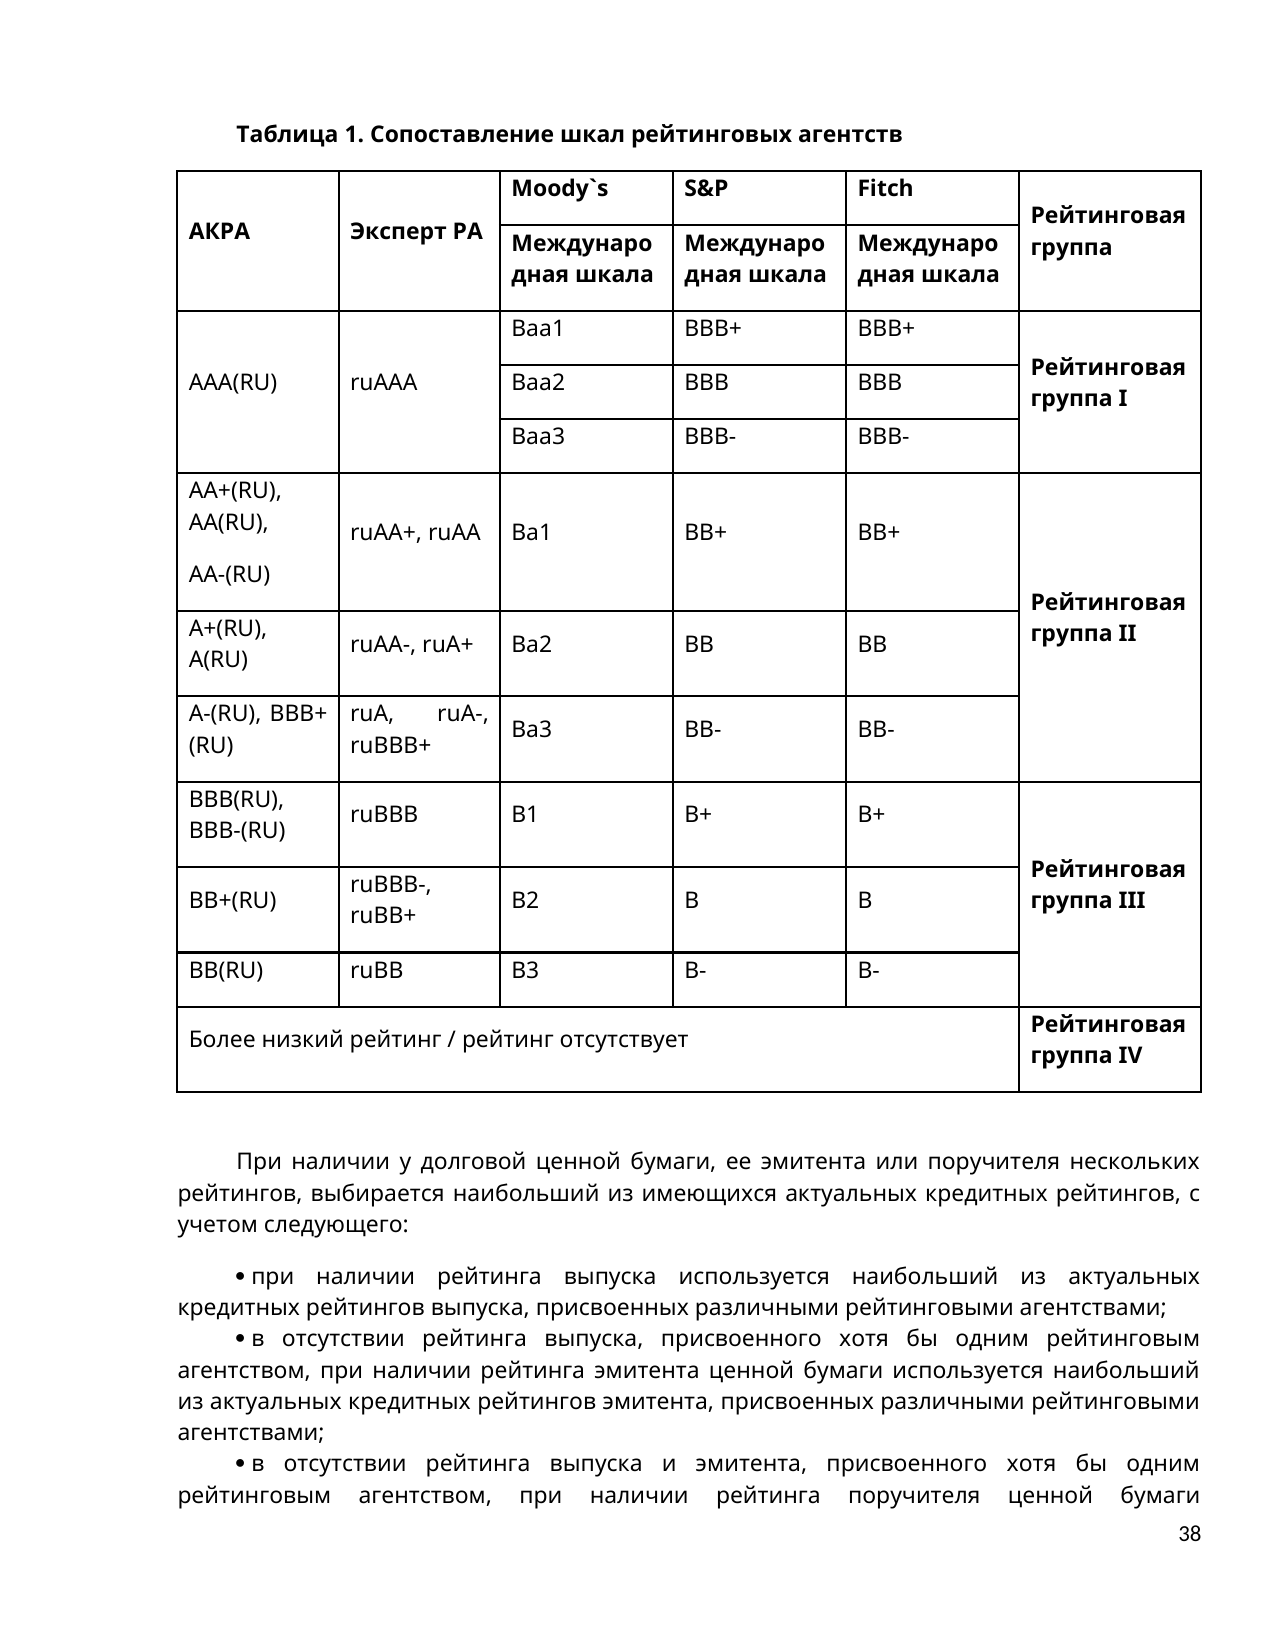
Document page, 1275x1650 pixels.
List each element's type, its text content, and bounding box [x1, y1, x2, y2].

table_cell В+ [674, 783, 845, 866]
table_cell B3 [501, 954, 672, 1006]
table_cell ВВ+ [674, 474, 845, 610]
list в отсутствии рейтинга выпуска, присвоенного хотя бы одним рейтинговым агентством, при наличии рейтинга эмитента ценной бумаги используется наибольший из актуальных кредитных рейтингов эмитента, присвоенных различными рейтинговыми агентствами; [177, 1322, 1201, 1447]
table_header Рейтинговая группа [1020, 172, 1200, 310]
table_cell BB+(RU) [178, 868, 338, 951]
table_cell В+ [847, 783, 1018, 866]
table_cell Более низкий рейтинг / рейтинг отсутствует [178, 1008, 1018, 1091]
text При наличии у долговой ценной бумаги, ее эмитента или поручителя нескольких рейтингов, выбирается наибольший из имеющихся актуальных кредитных рейтингов, с учетом следующего: [177, 1145, 1201, 1239]
table_cell ВВВ- [847, 420, 1018, 472]
table_cell ВВВ [847, 366, 1018, 418]
table_cell ВВВ- [674, 420, 845, 472]
table_cell В [674, 868, 845, 951]
table_cell ruAA-, ruA+ [340, 612, 499, 695]
table_cell ruAAA [340, 312, 499, 472]
table_cell B- [847, 954, 1018, 1006]
table_cell ВВ- [847, 697, 1018, 781]
table_header S&P [674, 172, 845, 224]
table_header Эксперт РА [340, 172, 499, 310]
table_header Moody`s [501, 172, 672, 224]
table_cell В2 [501, 868, 672, 951]
table_cell Ваа2 [501, 366, 672, 418]
table_cell Международная шкала [847, 226, 1018, 310]
table_cell BBB(RU), BBB-(RU) [178, 783, 338, 866]
table_cell ruAA+, ruAA [340, 474, 499, 610]
table_header Fitch [847, 172, 1018, 224]
table_cell B- [674, 954, 845, 1006]
table_cell ВВ [847, 612, 1018, 695]
table_cell ВВВ+ [674, 312, 845, 364]
table_cell Ва3 [501, 697, 672, 781]
table_cell В1 [501, 783, 672, 866]
table_cell ВВ [674, 612, 845, 695]
table_cell Ва2 [501, 612, 672, 695]
table_cell В [847, 868, 1018, 951]
table_cell Рейтинговая группа II [1020, 474, 1200, 781]
table_cell BB(RU) [178, 954, 338, 1006]
table_cell Ва1 [501, 474, 672, 610]
table_cell ruBBB-, ruBB+ [340, 868, 499, 951]
table_cell ВВВ [674, 366, 845, 418]
table_cell A-(RU), BBB+(RU) [178, 697, 338, 781]
table_cell Ваа1 [501, 312, 672, 364]
table_cell ВВ+ [847, 474, 1018, 610]
table_cell ВВВ+ [847, 312, 1018, 364]
list при наличии рейтинга выпуска используется наибольший из актуальных кредитных рейтингов выпуска, присвоенных различными рейтинговыми агентствами; [177, 1260, 1201, 1322]
table_cell AAA(RU) [178, 312, 338, 472]
text Таблица 1. Сопоставление шкал рейтинговых агентств [177, 118, 1201, 149]
table_cell ruBBB [340, 783, 499, 866]
table_cell Международная шкала [674, 226, 845, 310]
table_cell ruBB [340, 954, 499, 1006]
table_cell A+(RU), A(RU) [178, 612, 338, 695]
table_cell ВВ- [674, 697, 845, 781]
table_cell ruA, ruA-, ruBBB+ [340, 697, 499, 781]
table_cell AA+(RU), AA(RU), AA-(RU) [178, 474, 338, 610]
table_cell Рейтинговая группа IV [1020, 1008, 1200, 1091]
table_cell Рейтинговая группа III [1020, 783, 1200, 1006]
table_cell Рейтинговая группа I [1020, 312, 1200, 472]
table_cell Ваа3 [501, 420, 672, 472]
table_cell Международная шкала [501, 226, 672, 310]
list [177, 1447, 1201, 1510]
table_header АКРА [178, 172, 338, 310]
